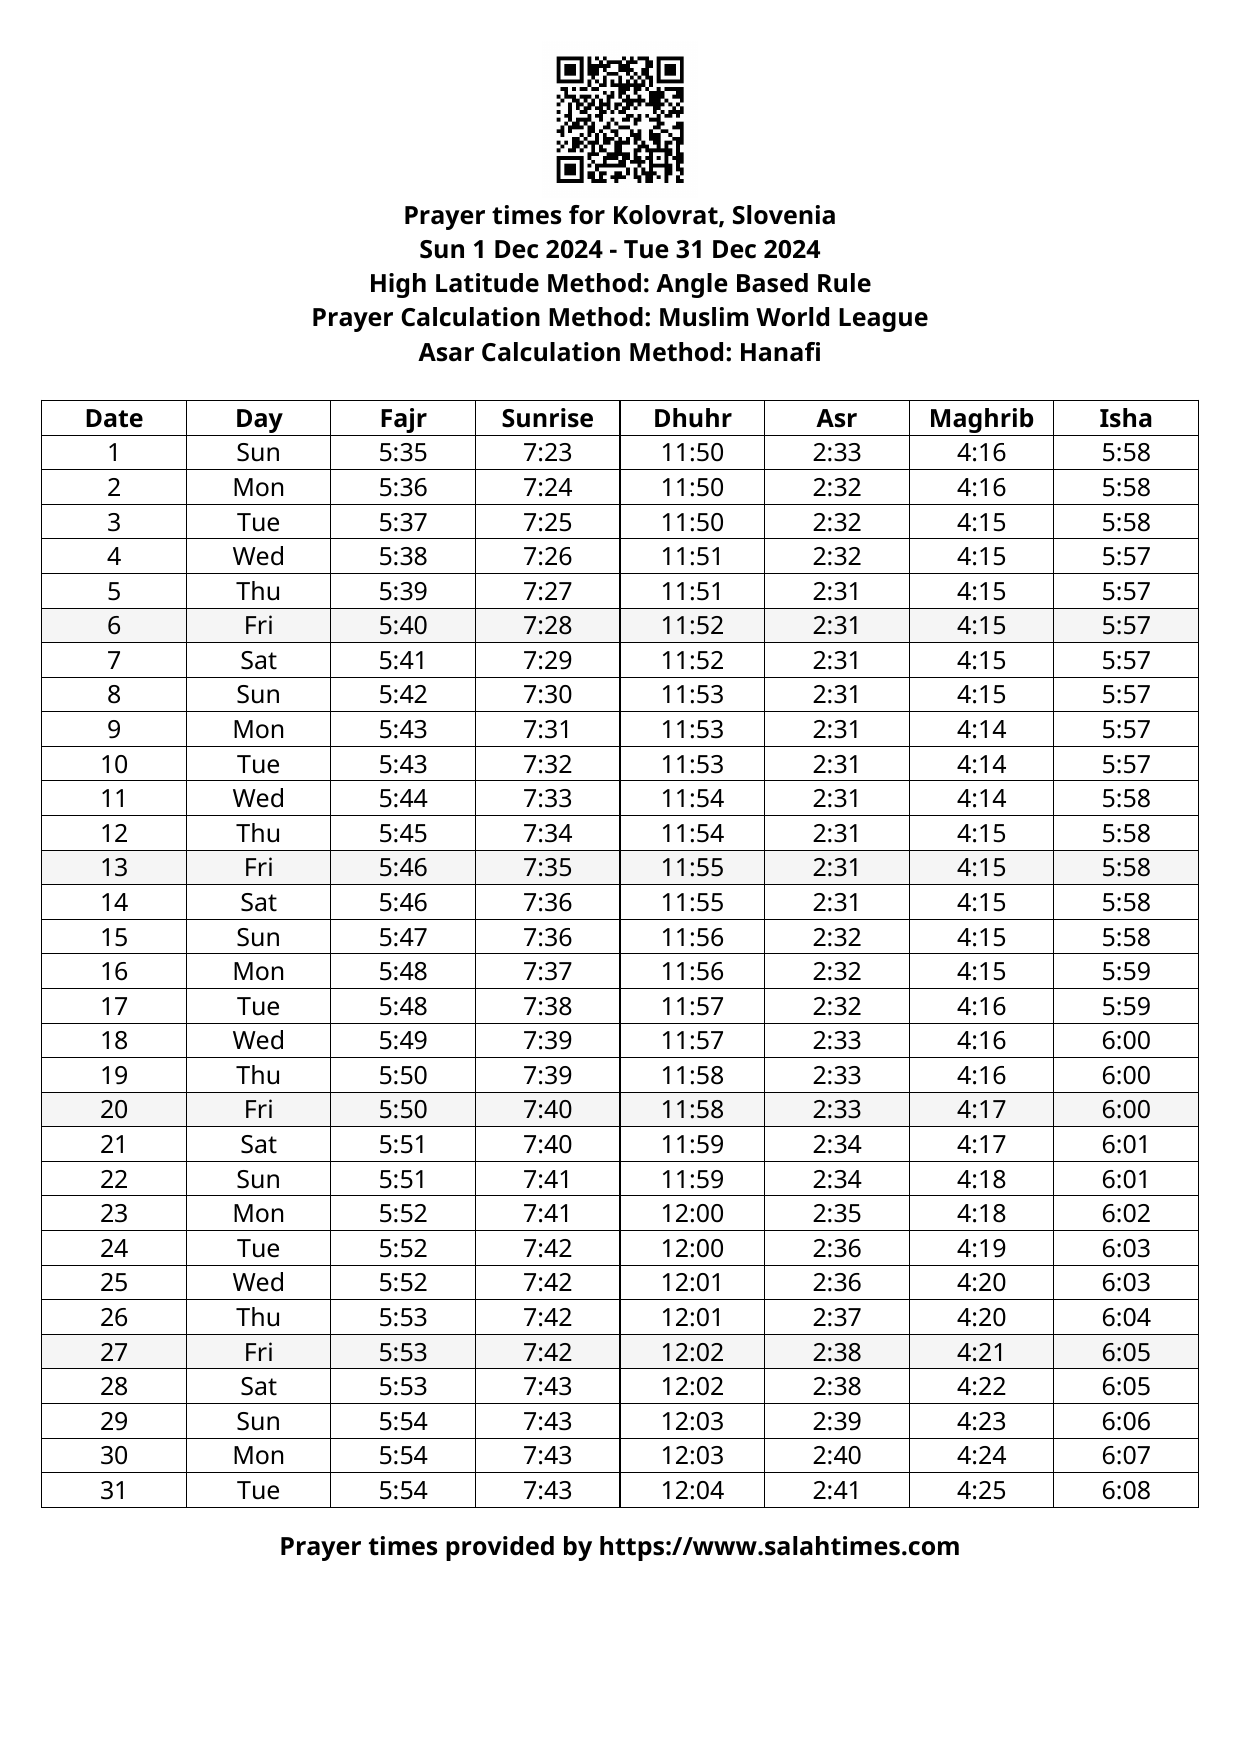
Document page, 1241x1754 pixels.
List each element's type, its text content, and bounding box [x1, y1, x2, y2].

table_cell 12 [42, 816, 186, 849]
table_cell 5:40 [331, 609, 475, 642]
table_cell 2:32 [765, 539, 909, 573]
table_cell 11:52 [621, 643, 764, 677]
table_cell 2:40 [765, 1439, 909, 1472]
table_cell 7:39 [476, 1058, 619, 1092]
table_cell 5:54 [331, 1473, 475, 1507]
table_cell 5:53 [331, 1369, 475, 1403]
table_cell 2:31 [765, 643, 909, 677]
table_cell 7:36 [476, 885, 619, 919]
table_cell 11:53 [621, 678, 764, 711]
table_cell 5:53 [331, 1300, 475, 1334]
table_cell 5:57 [1054, 609, 1198, 642]
table_cell 4:15 [910, 505, 1053, 538]
table_cell 11:59 [621, 1162, 764, 1195]
table_cell 5:52 [331, 1231, 475, 1264]
table_cell 11:58 [621, 1093, 764, 1126]
table_cell 11:56 [621, 920, 764, 953]
table_cell 5:52 [331, 1266, 475, 1299]
table_cell 21 [42, 1127, 186, 1161]
table_cell 2:36 [765, 1231, 909, 1264]
table_cell 5:46 [331, 851, 475, 884]
table_cell 6:00 [1054, 1024, 1198, 1057]
table_cell 5:44 [331, 781, 475, 815]
table_cell 5:49 [331, 1024, 475, 1057]
table_cell 11 [42, 781, 186, 815]
table_cell 4:16 [910, 470, 1053, 504]
table_cell 2:32 [765, 920, 909, 953]
table_cell 20 [42, 1093, 186, 1126]
table_cell 13 [42, 851, 186, 884]
table_cell 2:32 [765, 989, 909, 1022]
table_cell 5:57 [1054, 678, 1198, 711]
table_cell 4:16 [910, 989, 1053, 1022]
table_cell 6:00 [1054, 1093, 1198, 1126]
table_cell 7:43 [476, 1473, 619, 1507]
table_cell 4:15 [910, 643, 1053, 677]
table_cell 5:47 [331, 920, 475, 953]
table_cell 4:17 [910, 1093, 1053, 1126]
table_cell 23 [42, 1196, 186, 1230]
table_cell 4:23 [910, 1404, 1053, 1437]
table_cell 11:51 [621, 574, 764, 607]
table_cell 7:27 [476, 574, 619, 607]
table_cell 11:59 [621, 1127, 764, 1161]
table_cell 7:43 [476, 1404, 619, 1437]
table_header Asr [765, 401, 909, 434]
table_cell 11:56 [621, 954, 764, 988]
table_cell 7:41 [476, 1196, 619, 1230]
table_cell 2:33 [765, 1024, 909, 1057]
table_cell 4:21 [910, 1335, 1053, 1368]
table_header Fajr [331, 401, 475, 434]
table_cell 7:40 [476, 1127, 619, 1161]
table_cell 6:05 [1054, 1335, 1198, 1368]
table_cell 5:36 [331, 470, 475, 504]
table_cell 2 [42, 470, 186, 504]
table_cell 3 [42, 505, 186, 538]
table_cell 2:38 [765, 1335, 909, 1368]
table_cell 12:02 [621, 1335, 764, 1368]
table_cell 5:54 [331, 1404, 475, 1437]
table_cell 6:08 [1054, 1473, 1198, 1507]
table_cell 5:59 [1054, 989, 1198, 1022]
table_cell 11:53 [621, 712, 764, 746]
table_cell 7:36 [476, 920, 619, 953]
table_cell 2:39 [765, 1404, 909, 1437]
table_cell Sat [187, 643, 330, 677]
table_cell Mon [187, 954, 330, 988]
table_cell 5:35 [331, 436, 475, 469]
table_cell 1 [42, 436, 186, 469]
table_cell 4:20 [910, 1266, 1053, 1299]
table_cell 4:19 [910, 1231, 1053, 1264]
table_cell 5:57 [1054, 574, 1198, 607]
table_cell 2:35 [765, 1196, 909, 1230]
table_header Maghrib [910, 401, 1053, 434]
table_cell Mon [187, 712, 330, 746]
table_cell 12:04 [621, 1473, 764, 1507]
table_cell 12:03 [621, 1404, 764, 1437]
table_cell 11:50 [621, 505, 764, 538]
table_cell 5:58 [1054, 920, 1198, 953]
table_cell 5:52 [331, 1196, 475, 1230]
table_cell 4:14 [910, 712, 1053, 746]
table_cell 7:30 [476, 678, 619, 711]
table_cell 4:17 [910, 1127, 1053, 1161]
table_cell 2:34 [765, 1162, 909, 1195]
table_cell 29 [42, 1404, 186, 1437]
table_cell 6:00 [1054, 1058, 1198, 1092]
table_cell 2:32 [765, 470, 909, 504]
table_cell Thu [187, 1300, 330, 1334]
table_cell 14 [42, 885, 186, 919]
table_cell 12:00 [621, 1196, 764, 1230]
table_cell 4 [42, 539, 186, 573]
table_cell 12:01 [621, 1266, 764, 1299]
table_cell 2:31 [765, 747, 909, 780]
table_cell 5:51 [331, 1162, 475, 1195]
table_cell Sat [187, 1127, 330, 1161]
table_cell 2:38 [765, 1369, 909, 1403]
table_cell 5:58 [1054, 505, 1198, 538]
table_cell 30 [42, 1439, 186, 1472]
table_cell 6:03 [1054, 1231, 1198, 1264]
table_cell 11:51 [621, 539, 764, 573]
table_cell 4:15 [910, 851, 1053, 884]
table_cell 5:58 [1054, 470, 1198, 504]
table_cell 19 [42, 1058, 186, 1092]
table_header Sunrise [476, 401, 619, 434]
table_cell 2:41 [765, 1473, 909, 1507]
table_cell 11:50 [621, 436, 764, 469]
table_cell 7:42 [476, 1266, 619, 1299]
table_cell 7:33 [476, 781, 619, 815]
table_cell 9 [42, 712, 186, 746]
table_cell 4:25 [910, 1473, 1053, 1507]
table_cell 7:43 [476, 1369, 619, 1403]
table_cell 2:31 [765, 851, 909, 884]
table_cell 4:15 [910, 574, 1053, 607]
table_cell Tue [187, 1231, 330, 1264]
table_cell 4:24 [910, 1439, 1053, 1472]
table_cell 4:18 [910, 1162, 1053, 1195]
table_cell 4:20 [910, 1300, 1053, 1334]
table_cell 28 [42, 1369, 186, 1403]
table_cell 2:31 [765, 816, 909, 849]
table_header Dhuhr [621, 401, 764, 434]
table_cell 2:31 [765, 781, 909, 815]
table_cell 5:58 [1054, 436, 1198, 469]
table_cell 4:15 [910, 920, 1053, 953]
table_cell 6:03 [1054, 1266, 1198, 1299]
table_cell 5:57 [1054, 539, 1198, 573]
picture [542, 41, 699, 198]
table_cell Wed [187, 539, 330, 573]
table_cell 4:14 [910, 747, 1053, 780]
table_cell 5:57 [1054, 643, 1198, 677]
table_cell 10 [42, 747, 186, 780]
table_cell 25 [42, 1266, 186, 1299]
table_cell 7:31 [476, 712, 619, 746]
table_cell 5:38 [331, 539, 475, 573]
table_cell 12:00 [621, 1231, 764, 1264]
table_cell 6 [42, 609, 186, 642]
table_cell 4:15 [910, 678, 1053, 711]
table_cell 4:15 [910, 885, 1053, 919]
table_cell 5:57 [1054, 747, 1198, 780]
table_cell 7:32 [476, 747, 619, 780]
table_cell 11:54 [621, 781, 764, 815]
table_cell 5:57 [1054, 712, 1198, 746]
table_cell 5:58 [1054, 885, 1198, 919]
table_cell 2:33 [765, 436, 909, 469]
table_cell Mon [187, 1196, 330, 1230]
table_cell 7:25 [476, 505, 619, 538]
table_header Day [187, 401, 330, 434]
table_cell Thu [187, 1058, 330, 1092]
table_cell 4:16 [910, 1058, 1053, 1092]
table_cell 11:58 [621, 1058, 764, 1092]
table_cell 11:53 [621, 747, 764, 780]
table_cell 5:48 [331, 954, 475, 988]
table_cell 12:03 [621, 1439, 764, 1472]
table_cell 4:15 [910, 609, 1053, 642]
table_cell Sat [187, 885, 330, 919]
table_cell Mon [187, 1439, 330, 1472]
table_cell 7:34 [476, 816, 619, 849]
table_cell 26 [42, 1300, 186, 1334]
table_header Date [42, 401, 186, 434]
table_cell 2:31 [765, 609, 909, 642]
text Prayer times provided by https://www.salahtimes.com [42, 1528, 1198, 1563]
table_cell 7:23 [476, 436, 619, 469]
table_cell 11:50 [621, 470, 764, 504]
table_cell 2:31 [765, 678, 909, 711]
text Asar Calculation Method: Hanafi [42, 334, 1198, 368]
table_cell Sun [187, 678, 330, 711]
text Prayer Calculation Method: Muslim World League [42, 300, 1198, 334]
table_cell Tue [187, 1473, 330, 1507]
table_cell 7:29 [476, 643, 619, 677]
table_cell Fri [187, 1093, 330, 1126]
table_cell 12:02 [621, 1369, 764, 1403]
table_cell 5:43 [331, 747, 475, 780]
table_cell 5:58 [1054, 781, 1198, 815]
table_cell 2:36 [765, 1266, 909, 1299]
table_cell 31 [42, 1473, 186, 1507]
table_cell 7:39 [476, 1024, 619, 1057]
table_cell 11:55 [621, 851, 764, 884]
table_cell 7:35 [476, 851, 619, 884]
table_cell 7:42 [476, 1335, 619, 1368]
table_cell 2:32 [765, 505, 909, 538]
table_cell Tue [187, 989, 330, 1022]
table_cell 18 [42, 1024, 186, 1057]
table_cell 7:43 [476, 1439, 619, 1472]
table_cell 5:53 [331, 1335, 475, 1368]
table_cell 6:07 [1054, 1439, 1198, 1472]
table_cell 5 [42, 574, 186, 607]
table_cell 2:37 [765, 1300, 909, 1334]
table_cell 11:55 [621, 885, 764, 919]
table_cell 4:15 [910, 816, 1053, 849]
table_cell 5:42 [331, 678, 475, 711]
table_cell 5:37 [331, 505, 475, 538]
table_cell 7:42 [476, 1231, 619, 1264]
table_cell Fri [187, 851, 330, 884]
table_cell 6:02 [1054, 1196, 1198, 1230]
table_cell 4:18 [910, 1196, 1053, 1230]
table_cell 5:43 [331, 712, 475, 746]
table_cell 5:46 [331, 885, 475, 919]
table_cell 7:40 [476, 1093, 619, 1126]
table_cell Sun [187, 436, 330, 469]
table_cell Thu [187, 816, 330, 849]
table_cell 5:41 [331, 643, 475, 677]
table_cell Wed [187, 1024, 330, 1057]
table_cell 6:04 [1054, 1300, 1198, 1334]
table_cell 2:33 [765, 1093, 909, 1126]
table_cell 11:57 [621, 989, 764, 1022]
table_cell 7:42 [476, 1300, 619, 1334]
table_cell Mon [187, 470, 330, 504]
table_cell 5:58 [1054, 851, 1198, 884]
table_cell Fri [187, 1335, 330, 1368]
table_cell 2:34 [765, 1127, 909, 1161]
table_cell 4:16 [910, 436, 1053, 469]
table_cell Sun [187, 1162, 330, 1195]
table_cell Tue [187, 747, 330, 780]
text Prayer times for Kolovrat, Slovenia [42, 198, 1198, 232]
table_cell 2:31 [765, 712, 909, 746]
table_cell 7:26 [476, 539, 619, 573]
table_cell 6:01 [1054, 1127, 1198, 1161]
table_cell Wed [187, 1266, 330, 1299]
table_cell 6:05 [1054, 1369, 1198, 1403]
table_cell 5:39 [331, 574, 475, 607]
table_cell 11:57 [621, 1024, 764, 1057]
table_cell Sat [187, 1369, 330, 1403]
text Sun 1 Dec 2024 - Tue 31 Dec 2024 [42, 232, 1198, 266]
table_cell 7:41 [476, 1162, 619, 1195]
table_cell 5:50 [331, 1093, 475, 1126]
table_cell 11:54 [621, 816, 764, 849]
table_cell 2:31 [765, 885, 909, 919]
table_cell 7:28 [476, 609, 619, 642]
table_cell 11:52 [621, 609, 764, 642]
table_header Isha [1054, 401, 1198, 434]
table_cell 4:15 [910, 954, 1053, 988]
table_cell Tue [187, 505, 330, 538]
table_cell 2:32 [765, 954, 909, 988]
table_cell 5:58 [1054, 816, 1198, 849]
table_cell 7:24 [476, 470, 619, 504]
table_cell 27 [42, 1335, 186, 1368]
table_cell 2:31 [765, 574, 909, 607]
table_cell 16 [42, 954, 186, 988]
table_cell 24 [42, 1231, 186, 1264]
text High Latitude Method: Angle Based Rule [42, 266, 1198, 300]
table_cell 5:51 [331, 1127, 475, 1161]
table_cell Thu [187, 574, 330, 607]
table_cell 5:59 [1054, 954, 1198, 988]
table_cell Wed [187, 781, 330, 815]
table_cell Sun [187, 920, 330, 953]
table_cell 4:14 [910, 781, 1053, 815]
table_cell 22 [42, 1162, 186, 1195]
table_cell 12:01 [621, 1300, 764, 1334]
table_cell 6:01 [1054, 1162, 1198, 1195]
table_cell Fri [187, 609, 330, 642]
table_cell 6:06 [1054, 1404, 1198, 1437]
table_cell 5:48 [331, 989, 475, 1022]
table_cell Sun [187, 1404, 330, 1437]
table_cell 4:22 [910, 1369, 1053, 1403]
table_cell 5:50 [331, 1058, 475, 1092]
table_cell 4:16 [910, 1024, 1053, 1057]
table_cell 2:33 [765, 1058, 909, 1092]
table_cell 7:37 [476, 954, 619, 988]
table_cell 8 [42, 678, 186, 711]
table_cell 4:15 [910, 539, 1053, 573]
table_cell 15 [42, 920, 186, 953]
table_cell 17 [42, 989, 186, 1022]
table_cell 5:54 [331, 1439, 475, 1472]
table_cell 7:38 [476, 989, 619, 1022]
table_cell 7 [42, 643, 186, 677]
table_cell 5:45 [331, 816, 475, 849]
